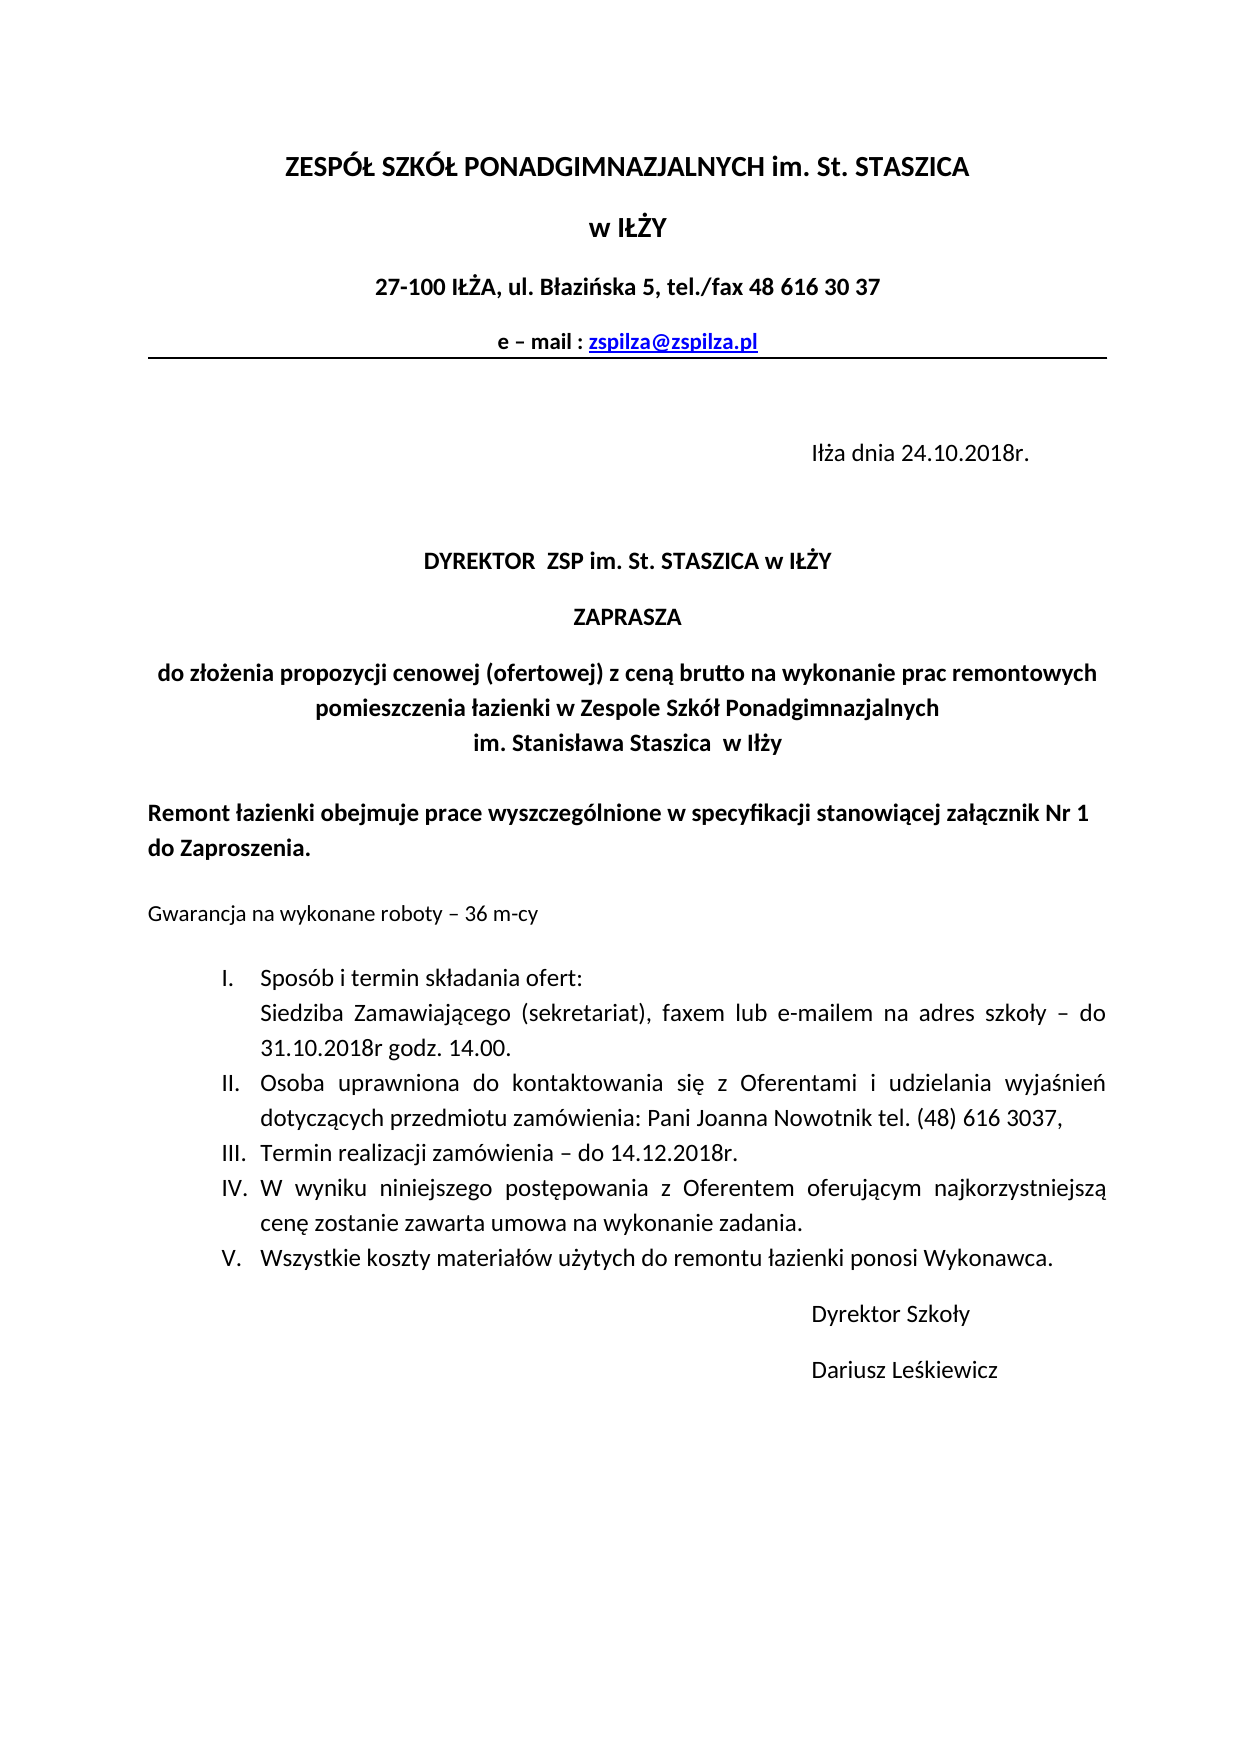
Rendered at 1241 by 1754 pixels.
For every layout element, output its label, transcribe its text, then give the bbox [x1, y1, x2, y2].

list Siedziba Zamawiającego (sekretariat), faxem lub e-mailem na adres szkoły – do 31.10.2018r godz. 14.00. [260, 997, 1107, 1063]
text Dariusz Leśkiewicz [811, 1354, 1107, 1384]
text Gwarancja na wykonane roboty – 36 m-cy [148, 899, 1107, 927]
text do złożenia propozycji cenowej (ofertowej) z ceną brutto na wykonanie prac remontowych pomieszczenia łazienki w Zespole Szkół Ponadgimnazjalnych [148, 657, 1107, 723]
text im. Stanisława Staszica w Iłży [148, 727, 1107, 758]
list W wyniku niniejszego postępowania z Oferentem oferującym najkorzystniejszą cenę zostanie zawarta umowa na wykonanie zadania. [221, 1172, 1107, 1238]
text Dyrektor Szkoły [811, 1298, 1107, 1329]
text Iłża dnia 24.10.2018r. [148, 437, 1107, 467]
text ZESPÓŁ SZKÓŁ PONADGIMNAZJALNYCH im. St. STASZICA [148, 148, 1107, 183]
list Wszystkie koszty materiałów użytych do remontu łazienki ponosi Wykonawca. [221, 1242, 1107, 1273]
list Termin realizacji zamówienia – do 14.12.2018r. [221, 1137, 1107, 1168]
list Sposób i termin składania ofert: [221, 962, 1107, 993]
text w IŁŻY [148, 209, 1107, 245]
list Osoba uprawniona do kontaktowania się z Oferentami i udzielania wyjaśnień dotyczących przedmiotu zamówienia: Pani Joanna Nowotnik tel. (48) 616 3037, [221, 1067, 1107, 1133]
text 27-100 IŁŻA, ul. Błazińska 5, tel./fax 48 616 30 37 [148, 271, 1107, 302]
text e – mail : zspilza@zspilza.pl [148, 327, 1107, 357]
text ZAPRASZA [148, 601, 1107, 632]
text DYREKTOR ZSP im. St. STASZICA w IŁŻY [148, 546, 1107, 576]
text Remont łazienki obejmuje prace wyszczególnione w specyfikacji stanowiącej załącznik Nr 1 do Zaproszenia. [148, 797, 1107, 863]
